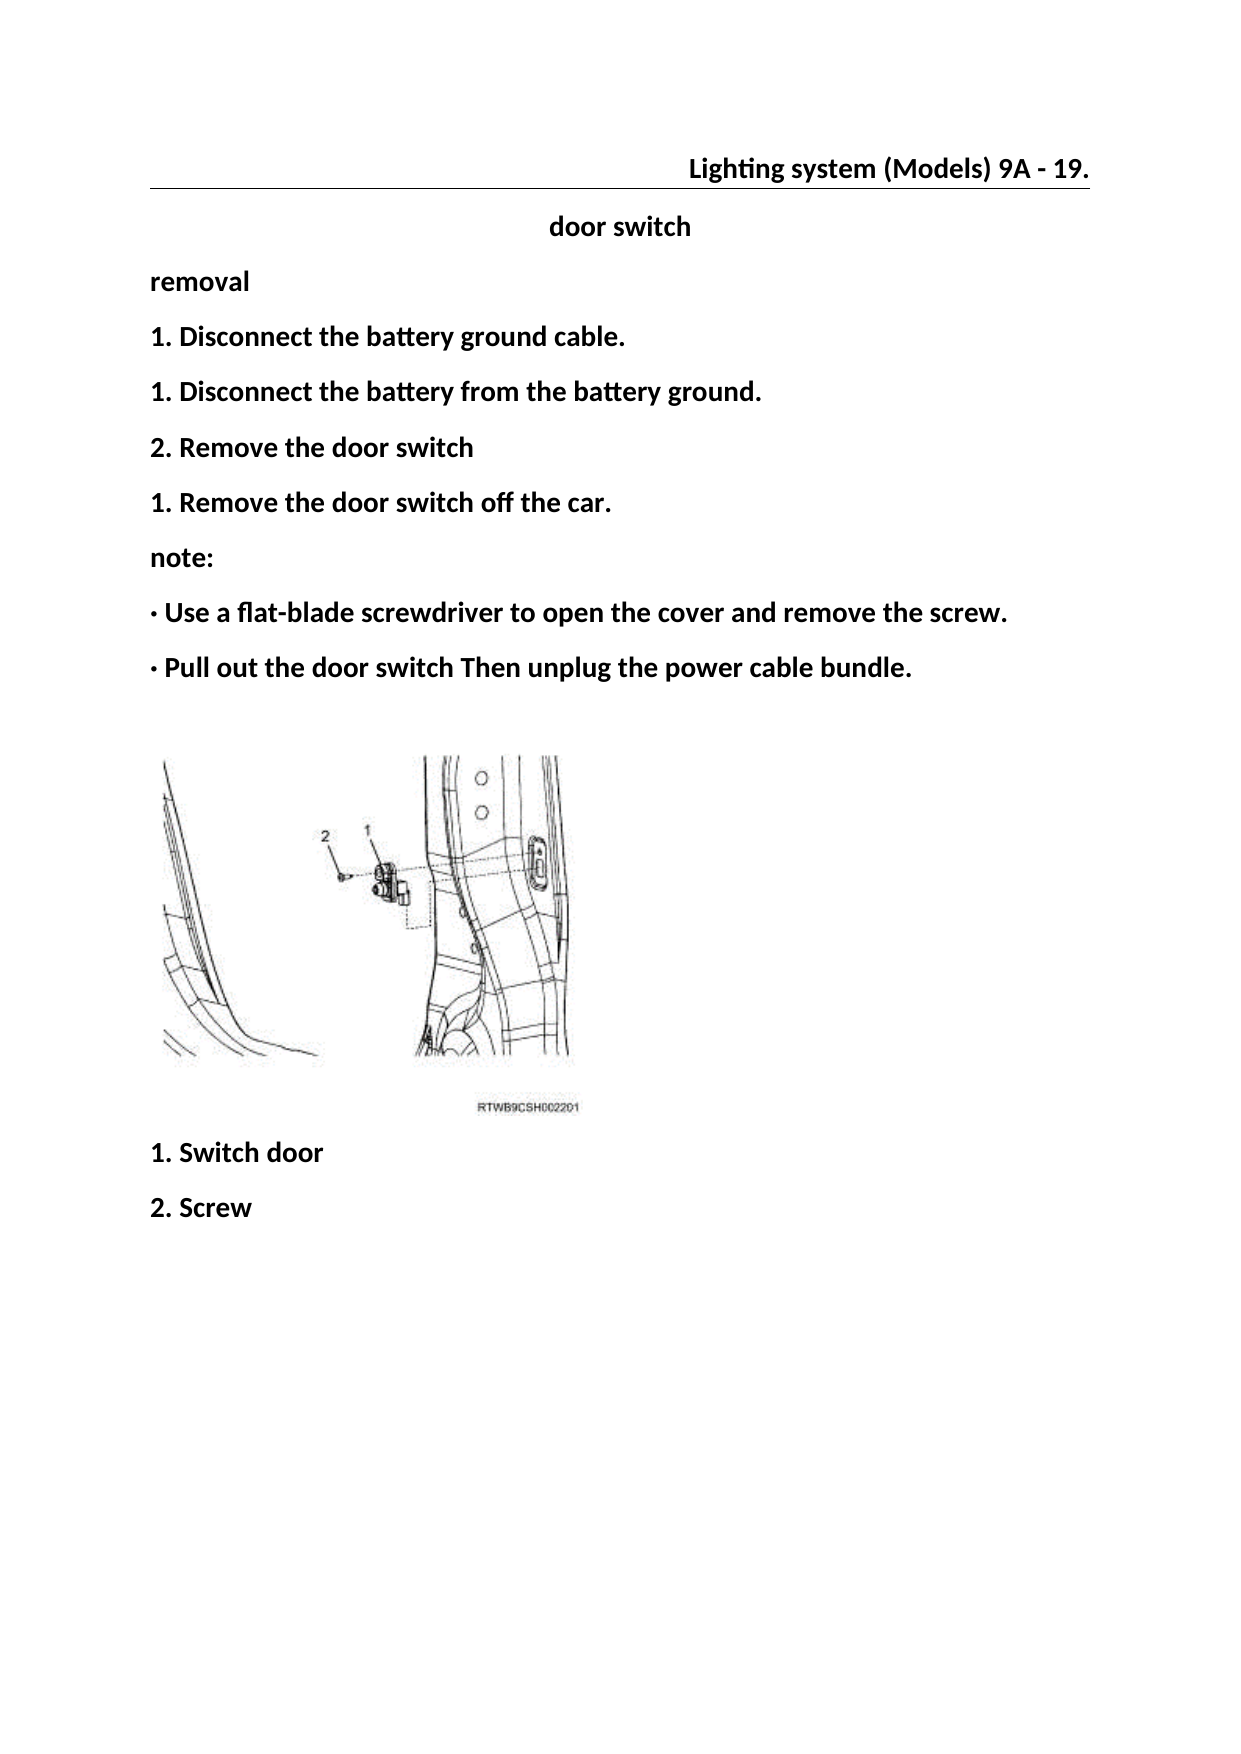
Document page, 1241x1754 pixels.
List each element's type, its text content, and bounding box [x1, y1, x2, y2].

text 1. Switch door [150, 1134, 1090, 1169]
text note: [150, 539, 1090, 574]
text 2. Remove the door switch [150, 429, 1090, 464]
text 2. Screw [150, 1189, 1090, 1225]
text · Use a flat-blade screwdriver to open the cover and remove the screw. [150, 594, 1090, 629]
text · Pull out the door switch Then unplug the power cable bundle. [150, 649, 1090, 685]
text Lighting system (Models) 9A - 19. [150, 150, 1090, 188]
text 1. Disconnect the battery from the battery ground. [150, 373, 1090, 409]
text 1. Disconnect the battery ground cable. [150, 318, 1090, 354]
text door switch [150, 208, 1090, 244]
text removal [150, 263, 1090, 299]
text 1. Remove the door switch off the car. [150, 484, 1090, 519]
picture [150, 704, 583, 1116]
